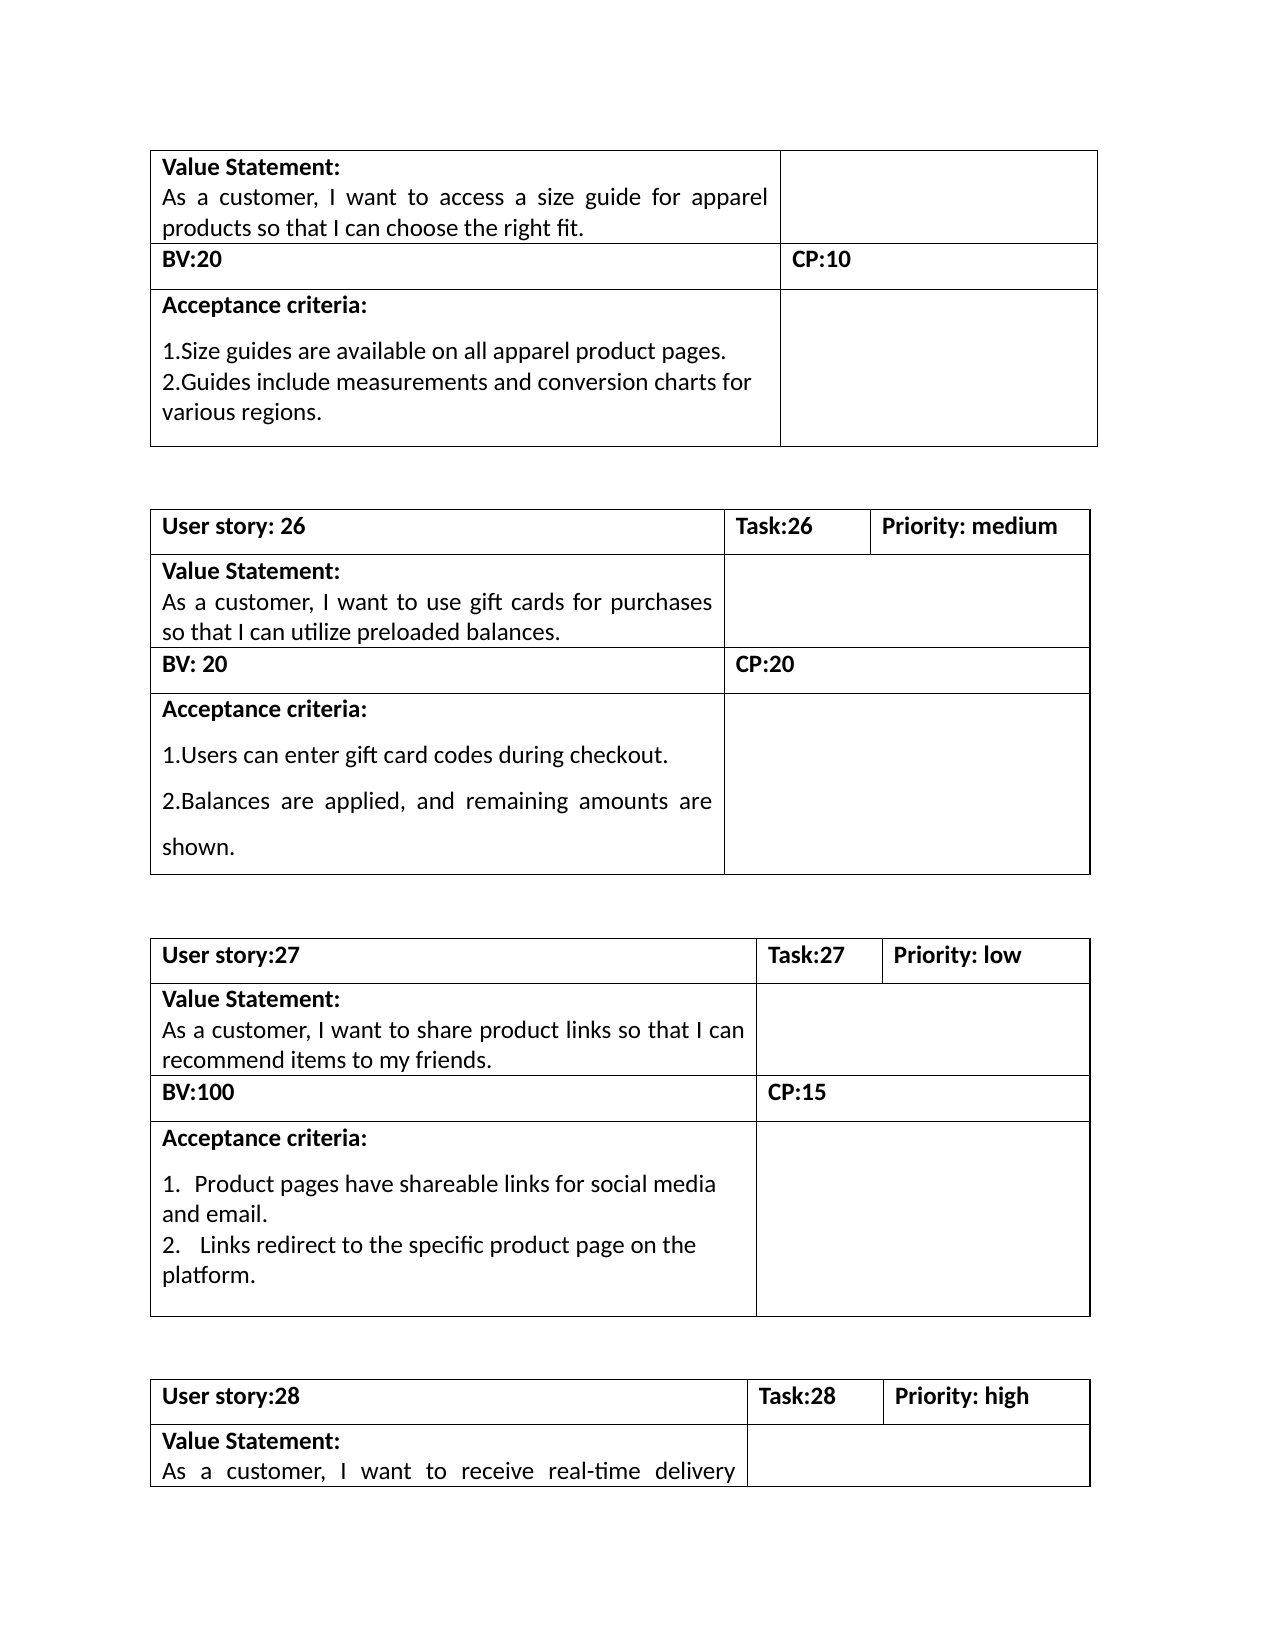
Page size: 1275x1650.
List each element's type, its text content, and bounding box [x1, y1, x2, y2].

table_cell [871, 694, 1089, 874]
table_header Priority: low [883, 939, 1089, 982]
table_cell [725, 694, 871, 874]
table_header Task:28 [748, 1380, 883, 1424]
table_cell Acceptance criteria: Product pages have shareable links for social media and email. Links redirect to the specific product page on the platform. [151, 1122, 756, 1316]
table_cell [151, 1425, 747, 1486]
table_cell CP:10 [781, 244, 892, 288]
table_cell [757, 1122, 882, 1316]
table_header User story:28 [151, 1380, 747, 1424]
table_cell [871, 555, 1089, 647]
table_cell CP:20 [725, 648, 871, 692]
table_header Priority: high [884, 1380, 1089, 1424]
table_cell [757, 984, 882, 1075]
table_cell [781, 290, 892, 446]
table_cell [884, 1425, 1089, 1486]
table_cell [892, 151, 1097, 243]
table_cell [748, 1425, 883, 1486]
table_cell BV: 20 [151, 648, 724, 692]
table_header User story: 26 [151, 510, 724, 554]
table_cell [892, 290, 1097, 446]
table_cell BV:100 [151, 1076, 756, 1121]
table_cell [892, 244, 1097, 288]
table_cell [883, 1122, 1089, 1316]
table_header User story:27 [151, 939, 756, 982]
table_cell Value Statement: As a customer, I want to use gift cards for purchases so that I can utilize preloaded balances. [151, 555, 724, 647]
table_cell [883, 984, 1089, 1075]
table_cell [883, 1076, 1089, 1121]
table_cell Acceptance criteria: 1.Users can enter gift card codes during checkout. 2.Balances are applied, and remaining amounts are shown. [151, 694, 724, 874]
table_header Task:26 [725, 510, 870, 554]
table_cell [781, 151, 892, 243]
table_cell Acceptance criteria: 1.Size guides are available on all apparel product pages. 2.Guides include measurements and conversion charts for various regions. [151, 290, 780, 446]
table_header Priority: medium [871, 510, 1089, 554]
table_cell BV:20 [151, 244, 780, 288]
table_cell CP:15 [757, 1076, 882, 1121]
table_cell [871, 648, 1089, 692]
table_cell Value Statement: As a customer, I want to access a size guide for apparel products so that I can choose the right fit. [151, 151, 780, 243]
table_cell Value Statement: As a customer, I want to share product links so that I can recommend items to my friends. [151, 984, 756, 1075]
table_header Task:27 [757, 939, 882, 982]
table_cell [725, 555, 871, 647]
